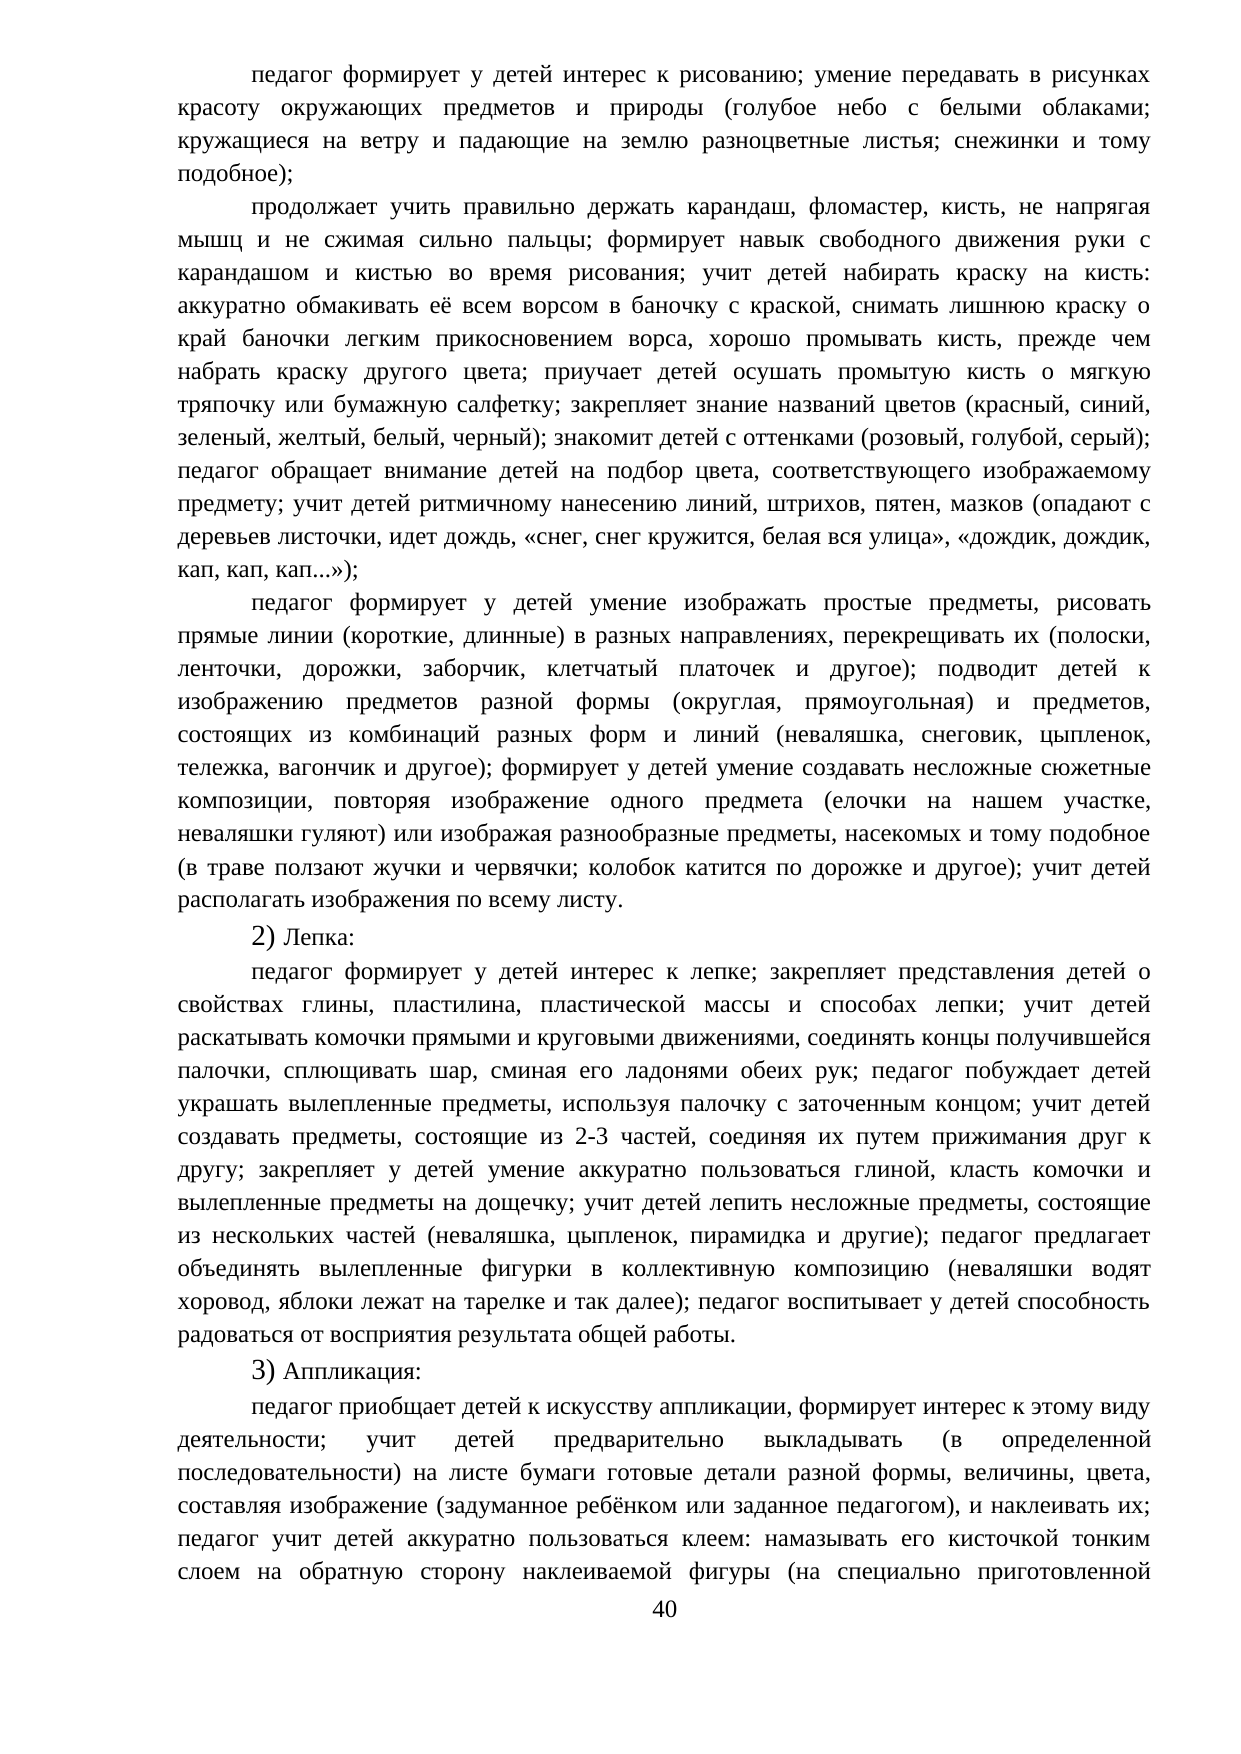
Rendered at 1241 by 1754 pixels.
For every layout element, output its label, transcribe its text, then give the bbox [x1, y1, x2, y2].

list Лепка: [177, 918, 1152, 951]
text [177, 1391, 1152, 1585]
text педагог формирует у детей интерес к лепке; закрепляет представления детей о свойствах глины, пластилина, пластической массы и способах лепки; учит детей раскатывать комочки прямыми и круговыми движениями, соединять концы получившейся палочки, сплющивать шар, сминая его ладонями обеих рук; педагог побуждает детей украшать вылепленные предметы, используя палочку с заточенным концом; учит детей создавать предметы, состоящие из 2-3 частей, соединяя их путем прижимания друг к другу; закрепляет у детей умение аккуратно пользоваться глиной, класть комочки и вылепленные предметы на дощечку; учит детей лепить несложные предметы, состоящие из нескольких частей (неваляшка, цыпленок, пирамидка и другие); педагог предлагает объединять вылепленные фигурки в коллективную композицию (неваляшки водят хоровод, яблоки лежат на тарелке и так далее); педагог воспитывает у детей способность радоваться от восприятия результата общей работы. [177, 956, 1152, 1348]
list Аппликация: [177, 1352, 1152, 1386]
text педагог формирует у детей интерес к рисованию; умение передавать в рисунках красоту окружающих предметов и природы (голубое небо с белыми облаками; кружащиеся на ветру и падающие на землю разноцветные листья; снежинки и тому подобное); [177, 59, 1152, 187]
text педагог формирует у детей умение изображать простые предметы, рисовать прямые линии (короткие, длинные) в разных направлениях, перекрещивать их (полоски, ленточки, дорожки, заборчик, клетчатый платочек и другое); подводит детей к изображению предметов разной формы (округлая, прямоугольная) и предметов, состоящих из комбинаций разных форм и линий (неваляшка, снеговик, цыпленок, тележка, вагончик и другое); формирует у детей умение создавать несложные сюжетные композиции, повторяя изображение одного предмета (елочки на нашем участке, неваляшки гуляют) или изображая разнообразные предметы, насекомых и тому подобное (в траве ползают жучки и червячки; колобок катится по дорожке и другое); учит детей располагать изображения по всему листу. [177, 587, 1152, 913]
text продолжает учить правильно держать карандаш, фломастер, кисть, не напрягая мышц и не сжимая сильно пальцы; формирует навык свободного движения руки с карандашом и кистью во время рисования; учит детей набирать краску на кисть: аккуратно обмакивать её всем ворсом в баночку с краской, снимать лишнюю краску о край баночки легким прикосновением ворса, хорошо промывать кисть, прежде чем набрать краску другого цвета; приучает детей осушать промытую кисть о мягкую тряпочку или бумажную салфетку; закрепляет знание названий цветов (красный, синий, зеленый, желтый, белый, черный); знакомит детей с оттенками (розовый, голубой, серый); педагог обращает внимание детей на подбор цвета, соответствующего изображаемому предмету; учит детей ритмичному нанесению линий, штрихов, пятен, мазков (опадают с деревьев листочки, идет дождь, «снег, снег кружится, белая вся улица», «дождик, дождик, кап, кап, кап...»); [177, 191, 1152, 583]
